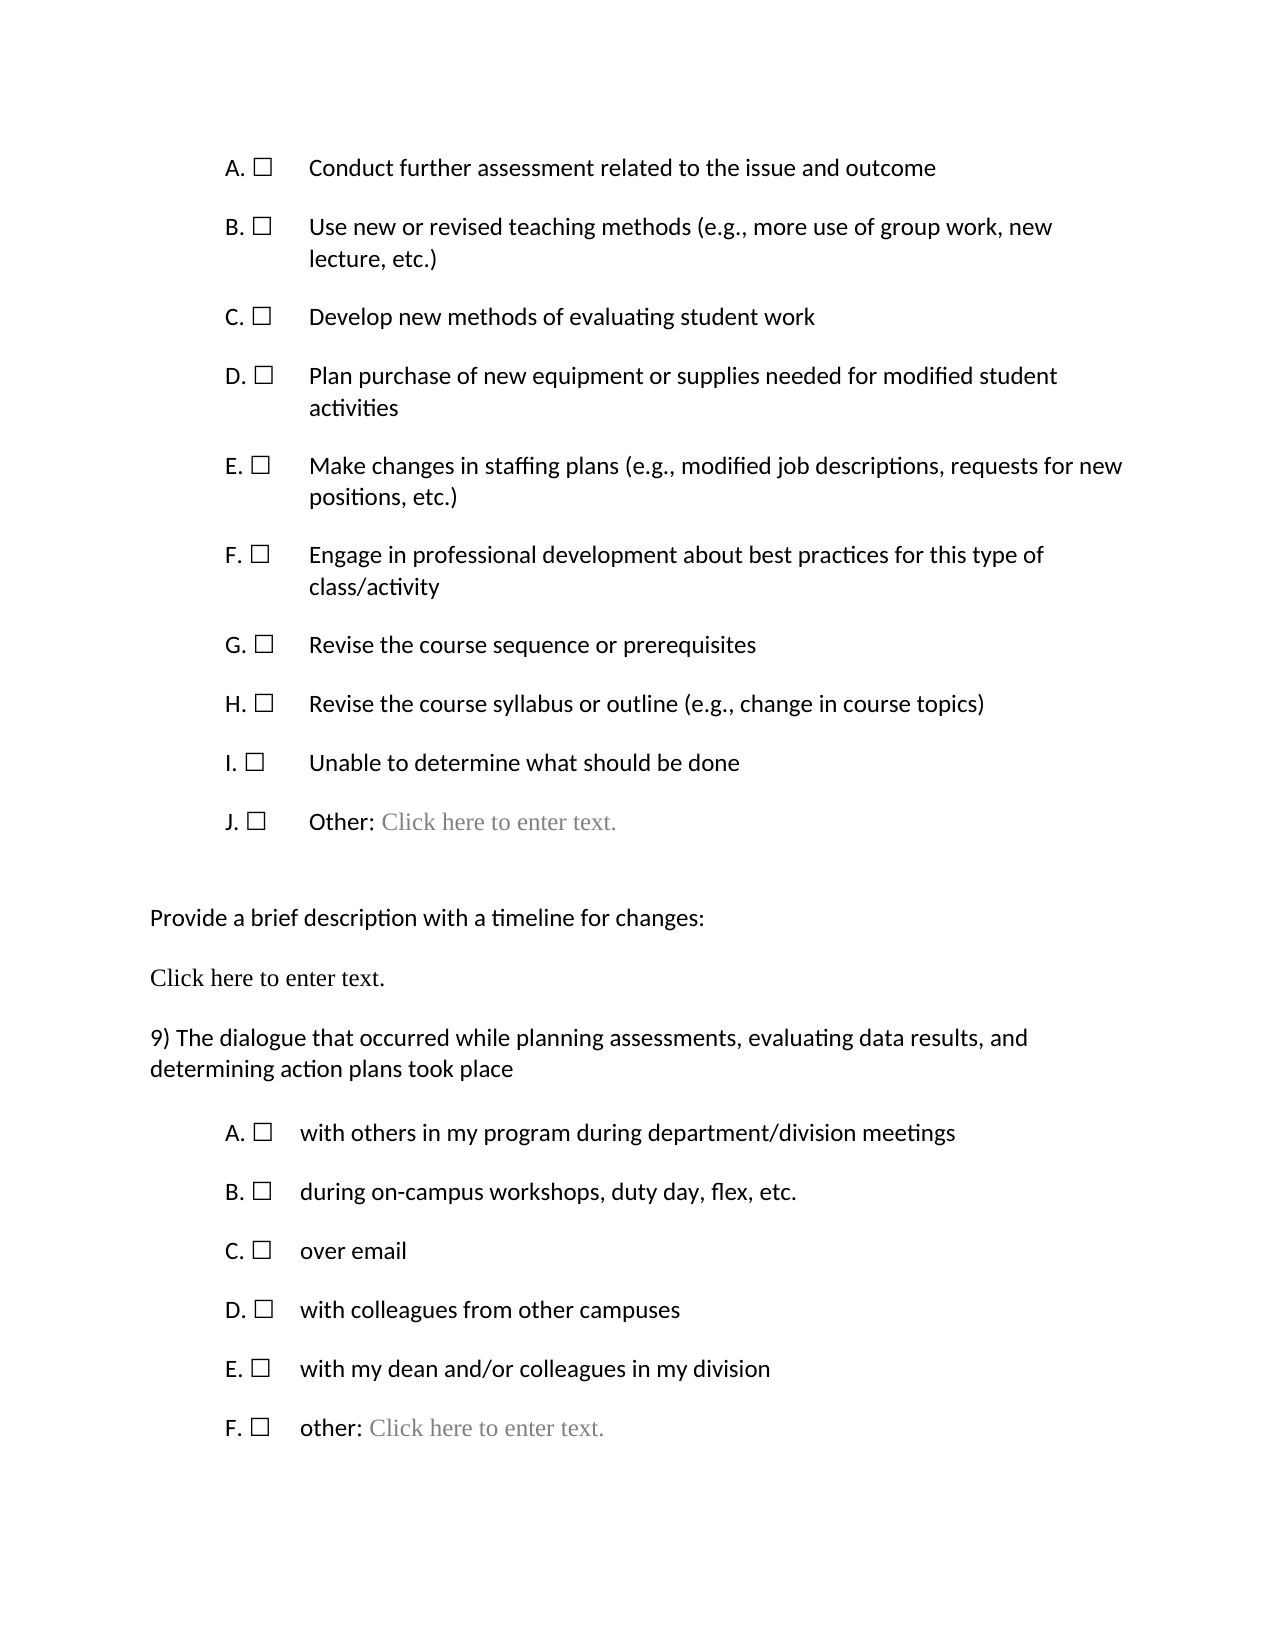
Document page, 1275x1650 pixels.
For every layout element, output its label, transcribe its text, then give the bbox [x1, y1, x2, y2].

text D. Plan purchase of new equipment or supplies needed for modified student activities [225, 358, 1125, 422]
text E. Make changes in staffing plans (e.g., modified job descriptions, requests for new positions, etc.) [225, 447, 1125, 512]
text F. other: [150, 1409, 1125, 1443]
text B. during on-campus workshops, duty day, flex, etc. [150, 1173, 1125, 1207]
text E. with my dean and/or colleagues in my division [150, 1350, 1125, 1384]
text G. Revise the course sequence or prerequisites [225, 626, 1125, 661]
text Provide a brief description with a timeline for changes: [150, 902, 1125, 933]
text I. Unable to determine what should be done [225, 744, 1125, 779]
text 9) The dialogue that occurred while planning assessments, evaluating data results, and determining action plans took place [150, 1023, 1125, 1084]
text A. with others in my program during department/division meetings [150, 1114, 1125, 1148]
text J. Other: [225, 804, 1125, 838]
text F. Engage in professional development about best practices for this type of class/activity [225, 537, 1125, 601]
text A. Conduct further assessment related to the issue and outcome [225, 150, 1125, 184]
text D. with colleagues from other campuses [150, 1291, 1125, 1325]
text C. over email [150, 1232, 1125, 1266]
text H. Revise the course syllabus or outline (e.g., change in course topics) [225, 686, 1125, 719]
text B. ☐ Use new or revised teaching methods (e.g., more use of group work, new lecture, etc.) [225, 209, 1125, 274]
text C. Develop new methods of evaluating student work [225, 299, 1125, 333]
